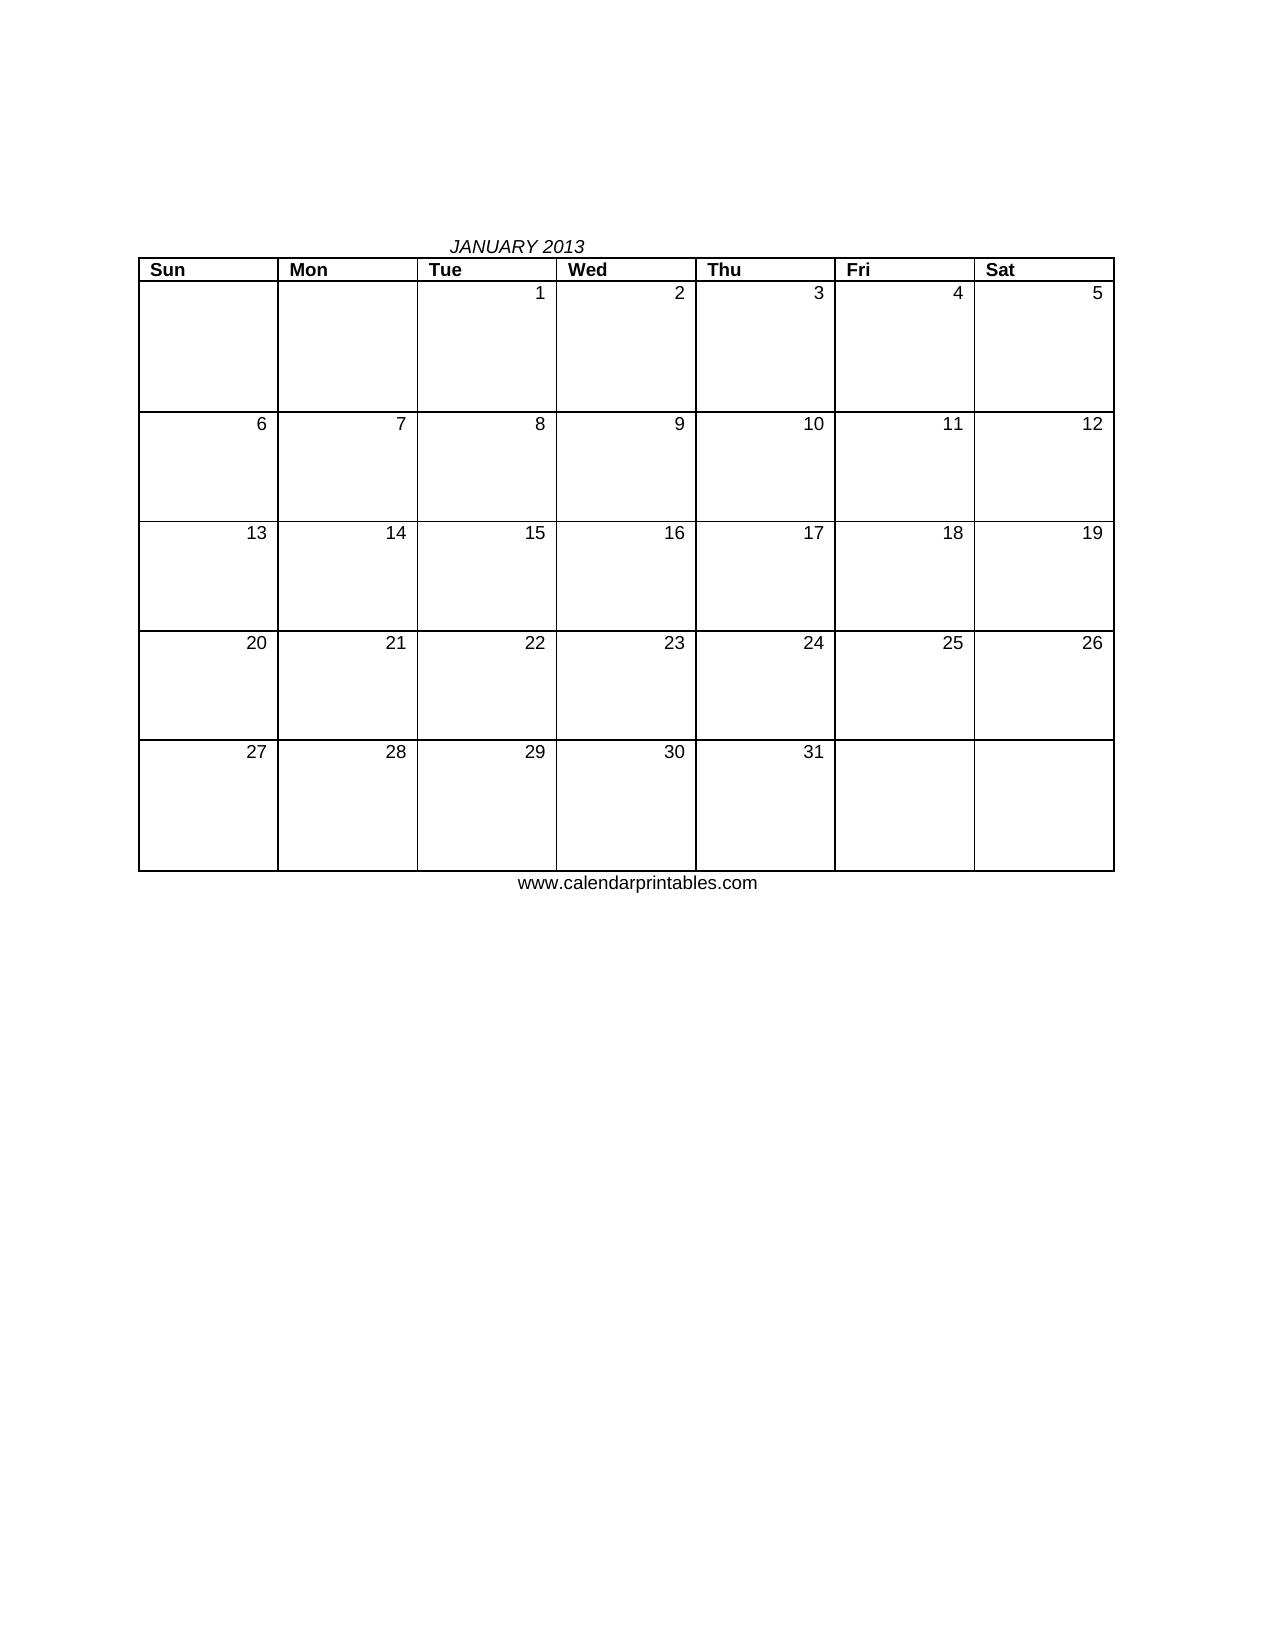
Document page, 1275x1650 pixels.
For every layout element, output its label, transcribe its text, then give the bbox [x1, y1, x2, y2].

table_cell 4 [836, 282, 974, 411]
table_cell 16 [557, 522, 695, 630]
table_header Sat [975, 259, 1113, 280]
table_cell 14 [279, 522, 417, 630]
table_header Sun [140, 259, 277, 280]
table_cell 9 [557, 413, 695, 521]
table_cell [140, 282, 277, 411]
table_cell 24 [697, 632, 834, 739]
table_cell 26 [975, 632, 1113, 739]
table_cell 7 [279, 413, 417, 521]
table_cell 2 [557, 282, 695, 411]
table_cell 27 [140, 741, 277, 870]
table_cell 6 [140, 413, 277, 521]
table_header Thu [697, 259, 834, 280]
table_cell 23 [557, 632, 695, 739]
table_cell 3 [697, 282, 834, 411]
table_cell 18 [836, 522, 974, 630]
table_cell 10 [697, 413, 834, 521]
table_header Mon [279, 259, 417, 280]
table_cell 8 [418, 413, 556, 521]
table_cell 5 [975, 282, 1113, 411]
table_header Fri [836, 259, 974, 280]
table_cell 13 [140, 522, 277, 630]
table_cell 15 [418, 522, 556, 630]
table_cell [975, 741, 1113, 870]
table_cell 17 [697, 522, 834, 630]
table_cell 21 [279, 632, 417, 739]
table_cell 22 [418, 632, 556, 739]
table_header Wed [557, 259, 695, 280]
table_cell 30 [557, 741, 695, 870]
table_cell 29 [418, 741, 556, 870]
table_cell 20 [140, 632, 277, 739]
table_cell 25 [836, 632, 974, 739]
table_cell [836, 741, 974, 870]
table_cell 19 [975, 522, 1113, 630]
table_cell [279, 282, 417, 411]
table_cell 11 [836, 413, 974, 521]
text www.calendarprintables.com [150, 872, 1125, 893]
table_cell 28 [279, 741, 417, 870]
table_cell 12 [975, 413, 1113, 521]
table_cell 1 [418, 282, 556, 411]
table_cell 31 [697, 741, 834, 870]
table_header Tue [418, 259, 556, 280]
subtitle January 2013 [150, 236, 1125, 257]
